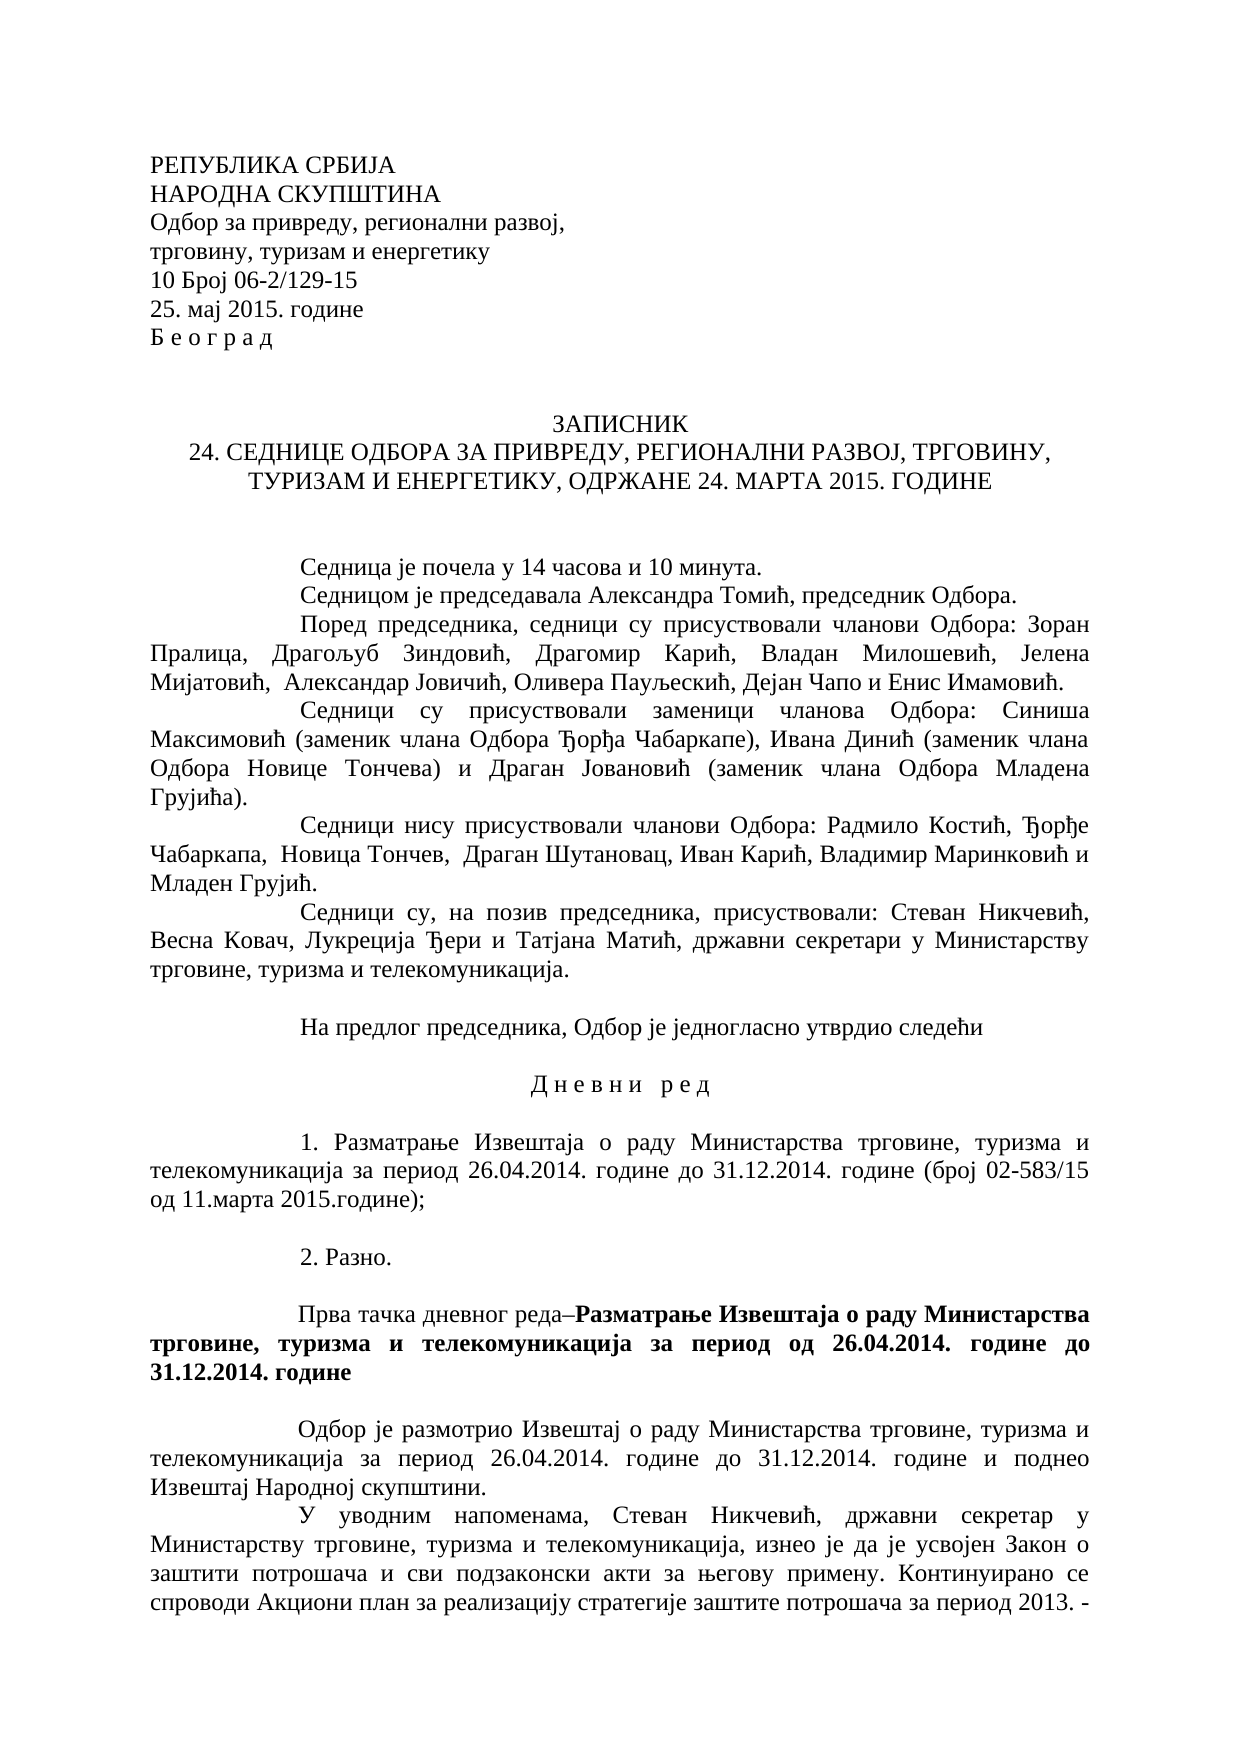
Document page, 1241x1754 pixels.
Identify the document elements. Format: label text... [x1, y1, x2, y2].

text 24. СЕДНИЦЕ ОДБОРА ЗА ПРИВРЕДУ, РЕГИОНАЛНИ РАЗВОЈ, ТРГОВИНУ, ТУРИЗАМ И ЕНЕРГЕТИКУ, ОДРЖАНЕ 24. МАРТА 2015. ГОДИНЕ [150, 437, 1090, 495]
text НАРОДНА СКУПШТИНА [150, 179, 1090, 207]
text На предлог председника, Одбор је једногласно утврдио следећи [150, 1012, 1090, 1041]
text Поред председника, седници су присуствовали чланови Одбора: Зоран Пралица, Драгољуб Зиндовић, Драгомир Карић, Владан Милошевић, Јелена Мијатовић, Александар Јовичић, Оливера Пауљескић, Дејан Чапо и Енис Имамовић. [150, 609, 1090, 696]
text Д н е в н и р е д [150, 1069, 1090, 1098]
text 25. мај 2015. године [150, 294, 1090, 322]
text 10 Број 06-2/129-15 [150, 265, 1090, 294]
text Седници нису присуствовали чланови Одбора: Радмило Костић, Ђорђе Чабаркапа, Новица Тончев, Драган Шутановац, Иван Карић, Владимир Маринковић и Младен Грујић. [150, 811, 1090, 897]
text Одбор је размотрио Извештај о раду Министарства трговине, туризма и телекомуникација за период 26.04.2014. године до 31.12.2014. године и поднео Извештај Народној скупштини. [150, 1414, 1090, 1501]
text 1. Разматрање Извештаја о раду Министарства трговине, туризма и телекомуникација за период 26.04.2014. године до 31.12.2014. године (број 02-583/15 од 11.марта 2015.године); [150, 1127, 1090, 1213]
text Седница је почела у 14 часова и 10 минута. [150, 552, 1090, 581]
text Седницом је председавала Александра Томић, председник Одбора. [150, 581, 1090, 609]
text РЕПУБЛИКА СРБИЈА [150, 150, 1090, 179]
text ЗАПИСНИК [150, 409, 1090, 437]
text трговину, туризам и енергетику [150, 236, 1090, 265]
text Седници су, на позив председника, присуствовали: Стеван Никчевић, Весна Ковач, Лукреција Ђери и Татјана Матић, државни секретари у Министарству трговине, туризма и телекомуникација. [150, 897, 1090, 983]
text Прва тачка дневног реда–Разматрање Извештаја о раду Министарства трговине, туризма и телекомуникација за период од 26.04.2014. године до 31.12.2014. године [150, 1299, 1090, 1386]
text Б е о г р а д [150, 322, 1090, 351]
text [150, 1501, 1090, 1616]
text Одбор за привреду, регионални развој, [150, 207, 1090, 236]
text 2. Разно. [150, 1242, 1090, 1271]
text Седници су присуствовали заменици чланова Одбора: Синиша Максимовић (заменик члана Одбора Ђорђа Чабаркапе), Ивана Динић (заменик члана Одбора Новице Тончева) и Драган Јовановић (заменик члана Одбора Младена Грујића). [150, 696, 1090, 811]
